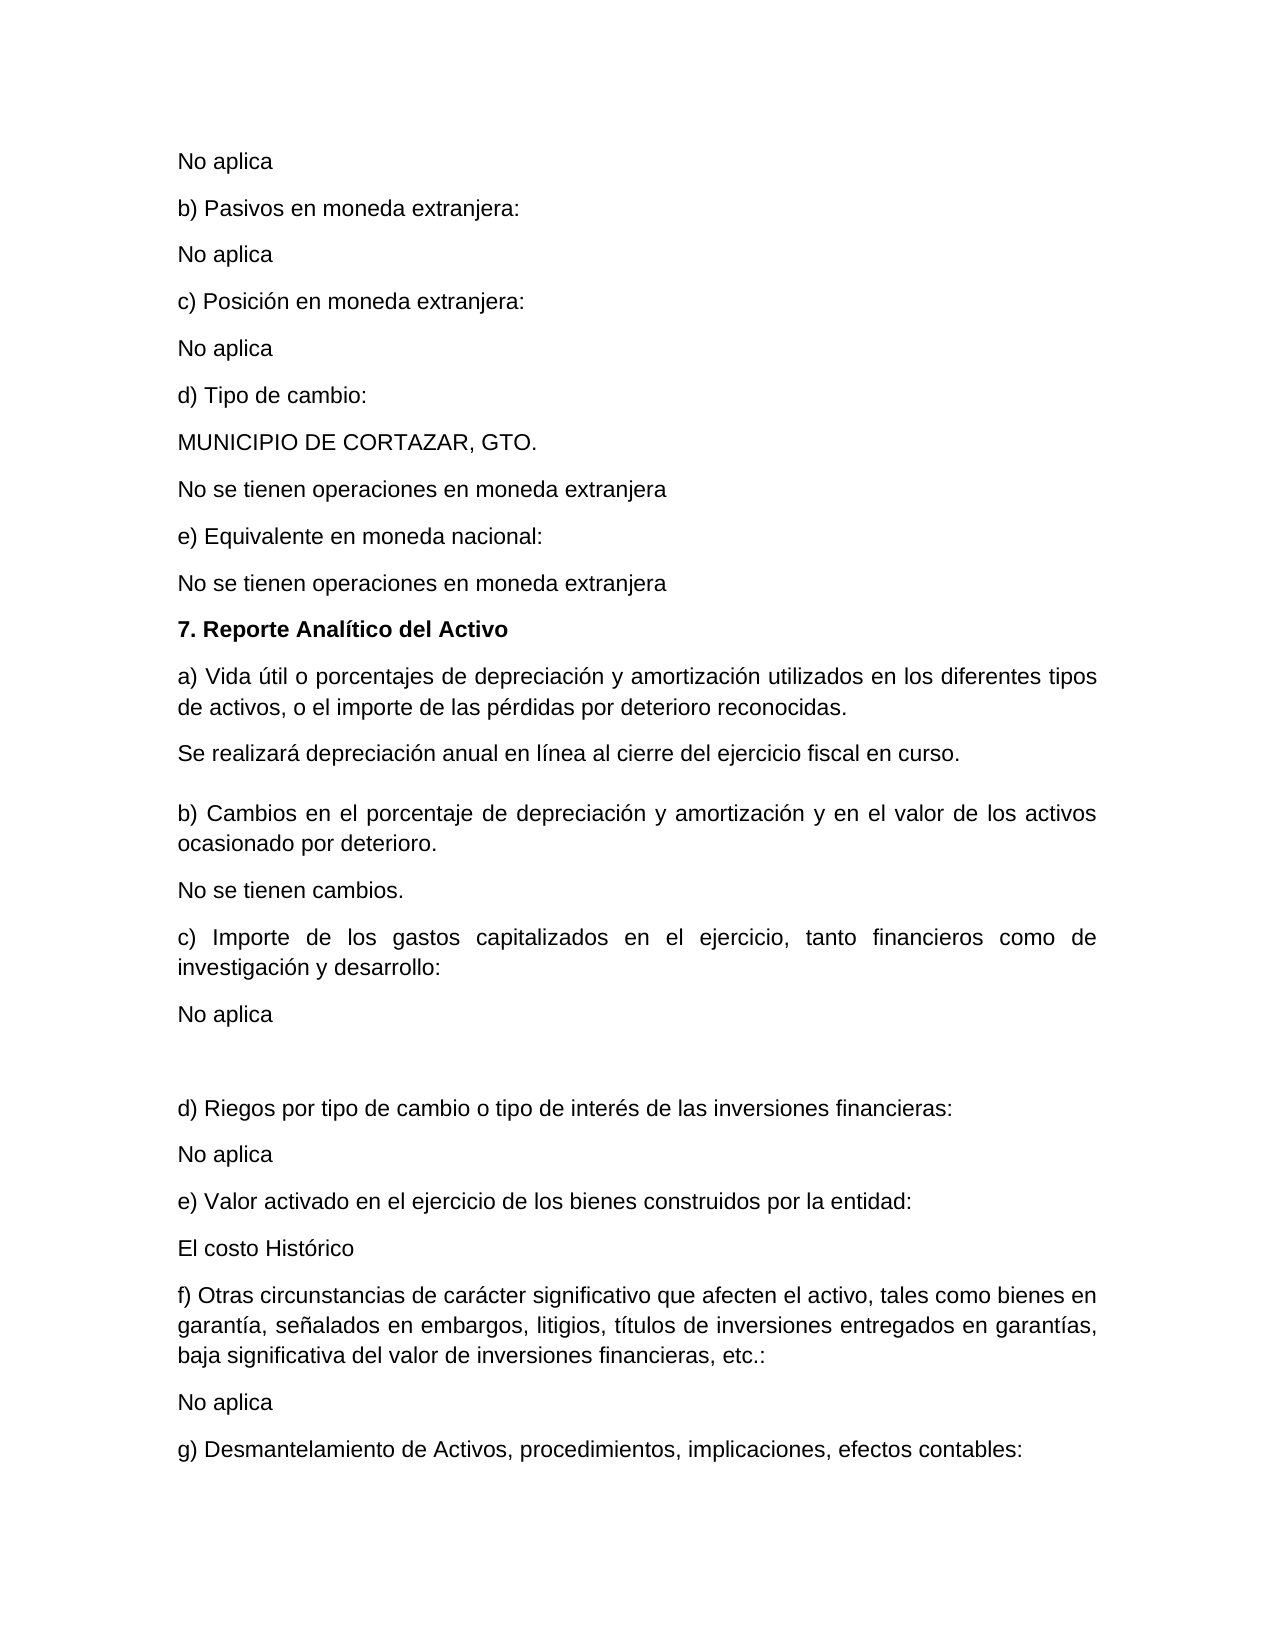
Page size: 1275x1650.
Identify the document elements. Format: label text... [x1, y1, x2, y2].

text El costo Histórico [177, 1235, 1098, 1262]
text d) Tipo de cambio: [177, 382, 1098, 408]
text MUNICIPIO DE CORTAZAR, GTO. [177, 429, 1098, 455]
text 7. Reporte Analítico del Activo [177, 616, 1098, 643]
text No aplica [177, 1141, 1098, 1168]
text No aplica [177, 148, 1098, 174]
text d) Riegos por tipo de cambio o tipo de interés de las inversiones financieras: [177, 1094, 1098, 1121]
text Se realizará depreciación anual en línea al cierre del ejercicio fiscal en curso. [177, 740, 1098, 767]
text a) Vida útil o porcentajes de depreciación y amortización utilizados en los diferentes tipos de activos, o el importe de las pérdidas por deterioro reconocidas. [177, 663, 1098, 720]
text No se tienen operaciones en moneda extranjera [177, 476, 1098, 502]
text e) Valor activado en el ejercicio de los bienes construidos por la entidad: [177, 1188, 1098, 1215]
text No aplica [177, 335, 1098, 361]
text No aplica [177, 1389, 1098, 1416]
text c) Importe de los gastos capitalizados en el ejercicio, tanto financieros como de investigación y desarrollo: [177, 924, 1098, 980]
text No aplica [177, 241, 1098, 268]
text b) Pasivos en moneda extranjera: [177, 194, 1098, 221]
text e) Equivalente en moneda nacional: [177, 523, 1098, 549]
text b) Cambios en el porcentaje de depreciación y amortización y en el valor de los activos ocasionado por deterioro. [177, 800, 1098, 856]
text No se tienen cambios. [177, 877, 1098, 903]
text No se tienen operaciones en moneda extranjera [177, 569, 1098, 596]
text f) Otras circunstancias de carácter significativo que afecten el activo, tales como bienes en garantía, señalados en embargos, litigios, títulos de inversiones entregados en garantías, baja significativa del valor de inversiones financieras, etc.: [177, 1282, 1098, 1369]
text g) Desmantelamiento de Activos, procedimientos, implicaciones, efectos contables: [177, 1436, 1098, 1463]
text c) Posición en moneda extranjera: [177, 288, 1098, 314]
text No aplica [177, 1001, 1098, 1027]
